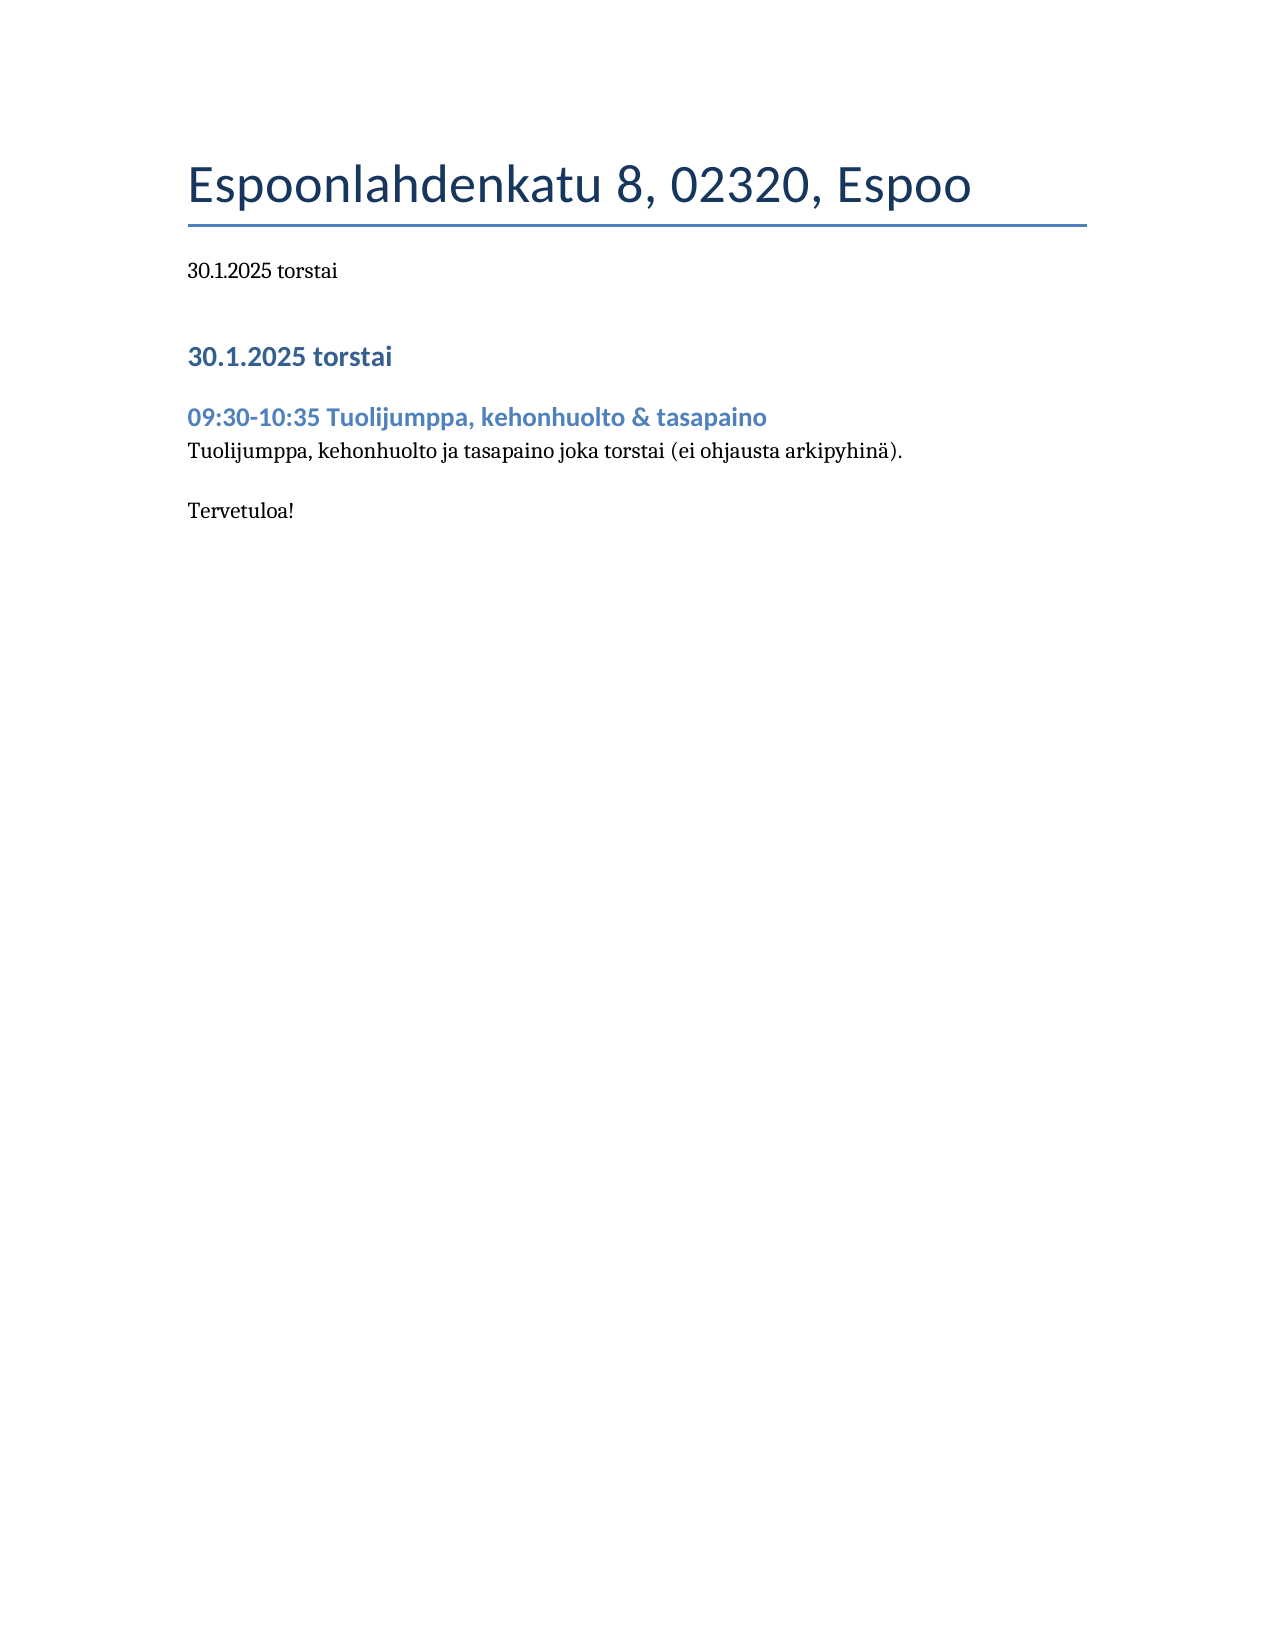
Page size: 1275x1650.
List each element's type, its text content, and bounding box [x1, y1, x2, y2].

subtitle 09:30-10:35 Tuolijumppa, kehonhuolto & tasapaino [187, 400, 1087, 433]
title Espoonlahdenkatu 8, 02320, Espoo [187, 150, 1087, 227]
text Tuolijumppa, kehonhuolto ja tasapaino joka torstai (ei ohjausta arkipyhinä). Tervetuloa! [187, 438, 1087, 524]
text 30.1.2025 torstai [187, 258, 1087, 284]
subtitle 30.1.2025 torstai [187, 338, 1087, 374]
